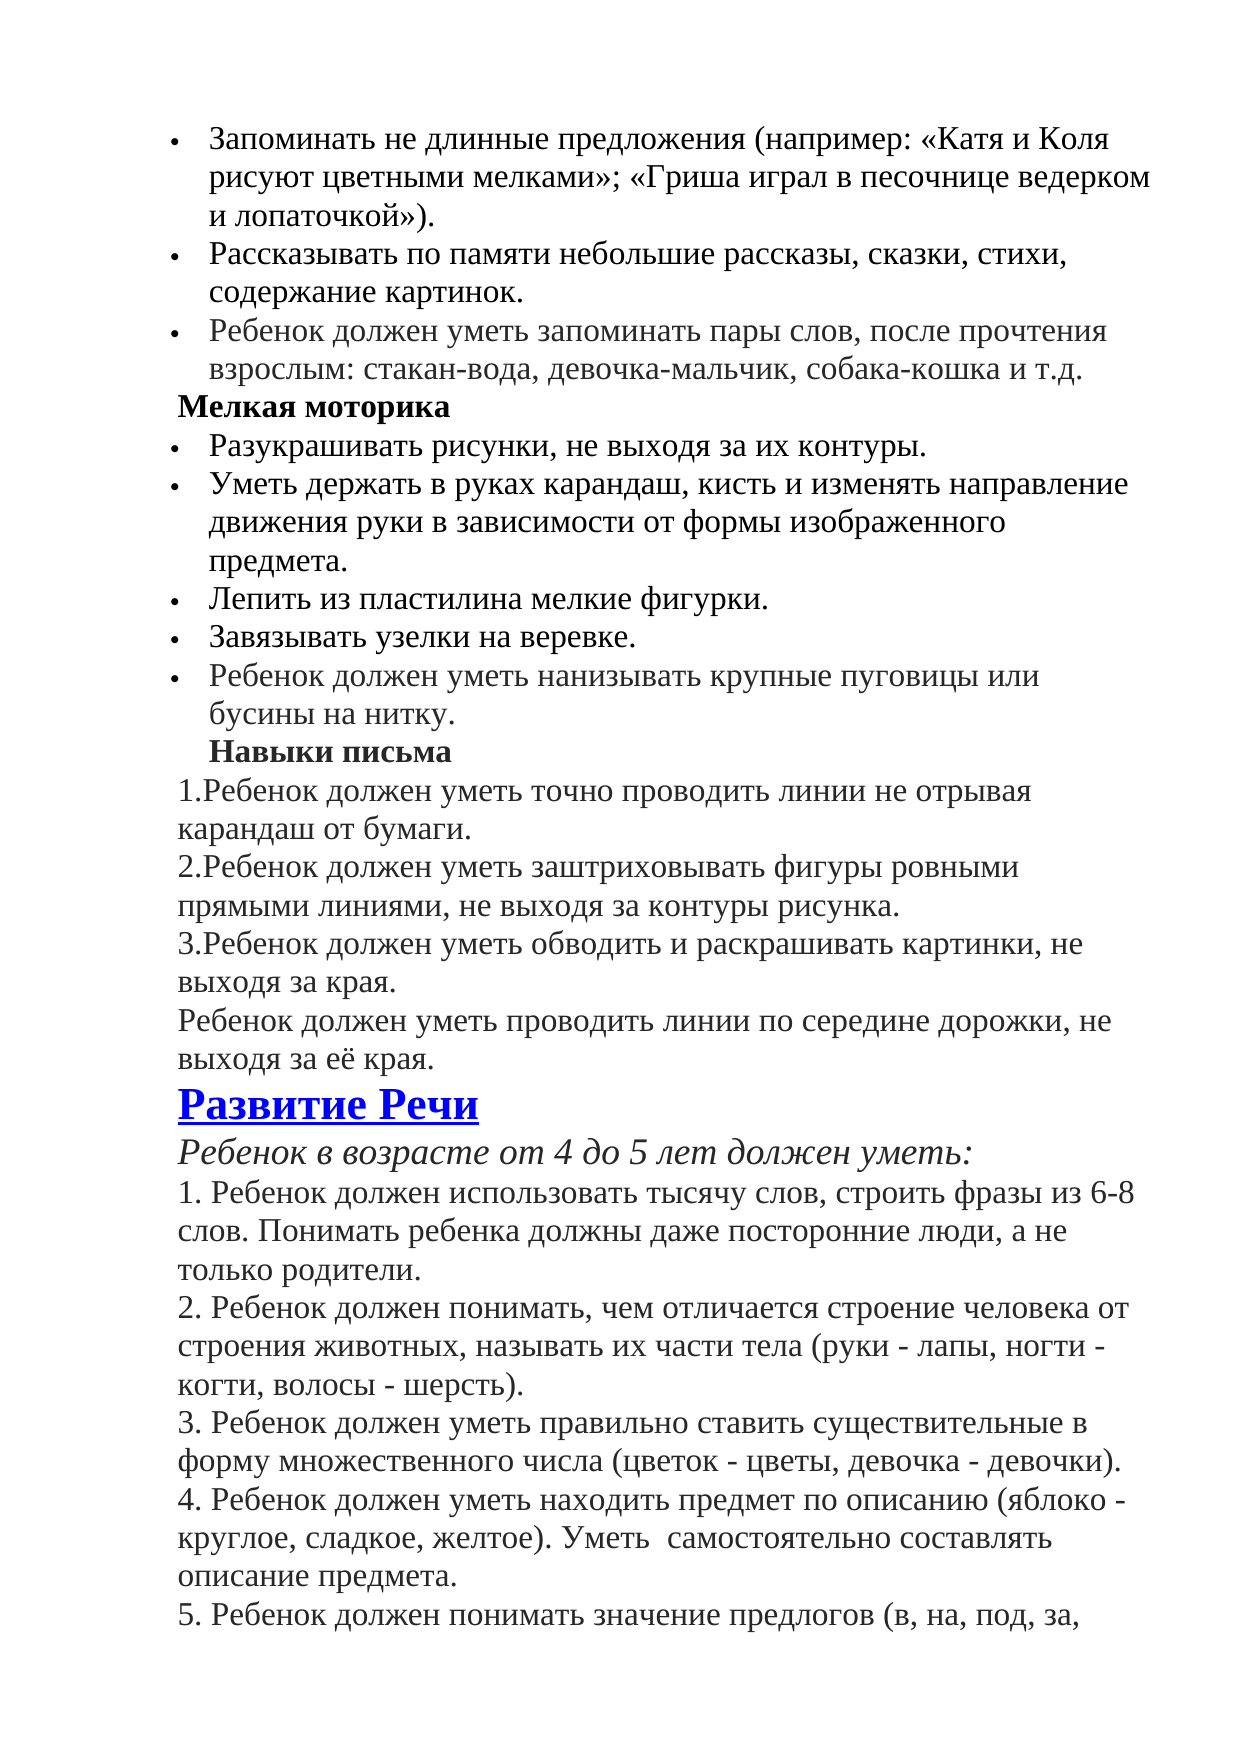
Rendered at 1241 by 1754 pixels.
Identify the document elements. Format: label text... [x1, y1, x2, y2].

list Завязывать узелки на веревке. [171, 616, 1152, 655]
list Запоминать не длинные предложения (например: «Катя и Коля рисуют цветными мелками»; «Гриша играл в песочнице ведерком и лопаточкой»). [171, 118, 1152, 233]
list Разукрашивать рисунки, не выходя за их контуры. [171, 425, 1152, 463]
list Лепить из пластилина мелкие фигурки. [171, 578, 1152, 616]
text Навыки письма [208, 731, 1152, 770]
list Ребенок должен уметь запоминать пары слов, после прочтения взрослым: стакан-вода, девочка-мальчик, собака-кошка и т.д. [171, 310, 1152, 386]
list Уметь держать в руках карандаш, кисть и изменять направление движения руки в зависимости от формы изображенного предмета. [171, 463, 1152, 578]
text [177, 770, 1152, 1632]
list Ребенок должен уметь нанизывать крупные пуговицы или бусины на нитку. [171, 655, 1152, 731]
text Мелкая моторика [177, 386, 1152, 425]
list Рассказывать по памяти небольшие рассказы, сказки, стихи, содержание картинок. [171, 233, 1152, 310]
